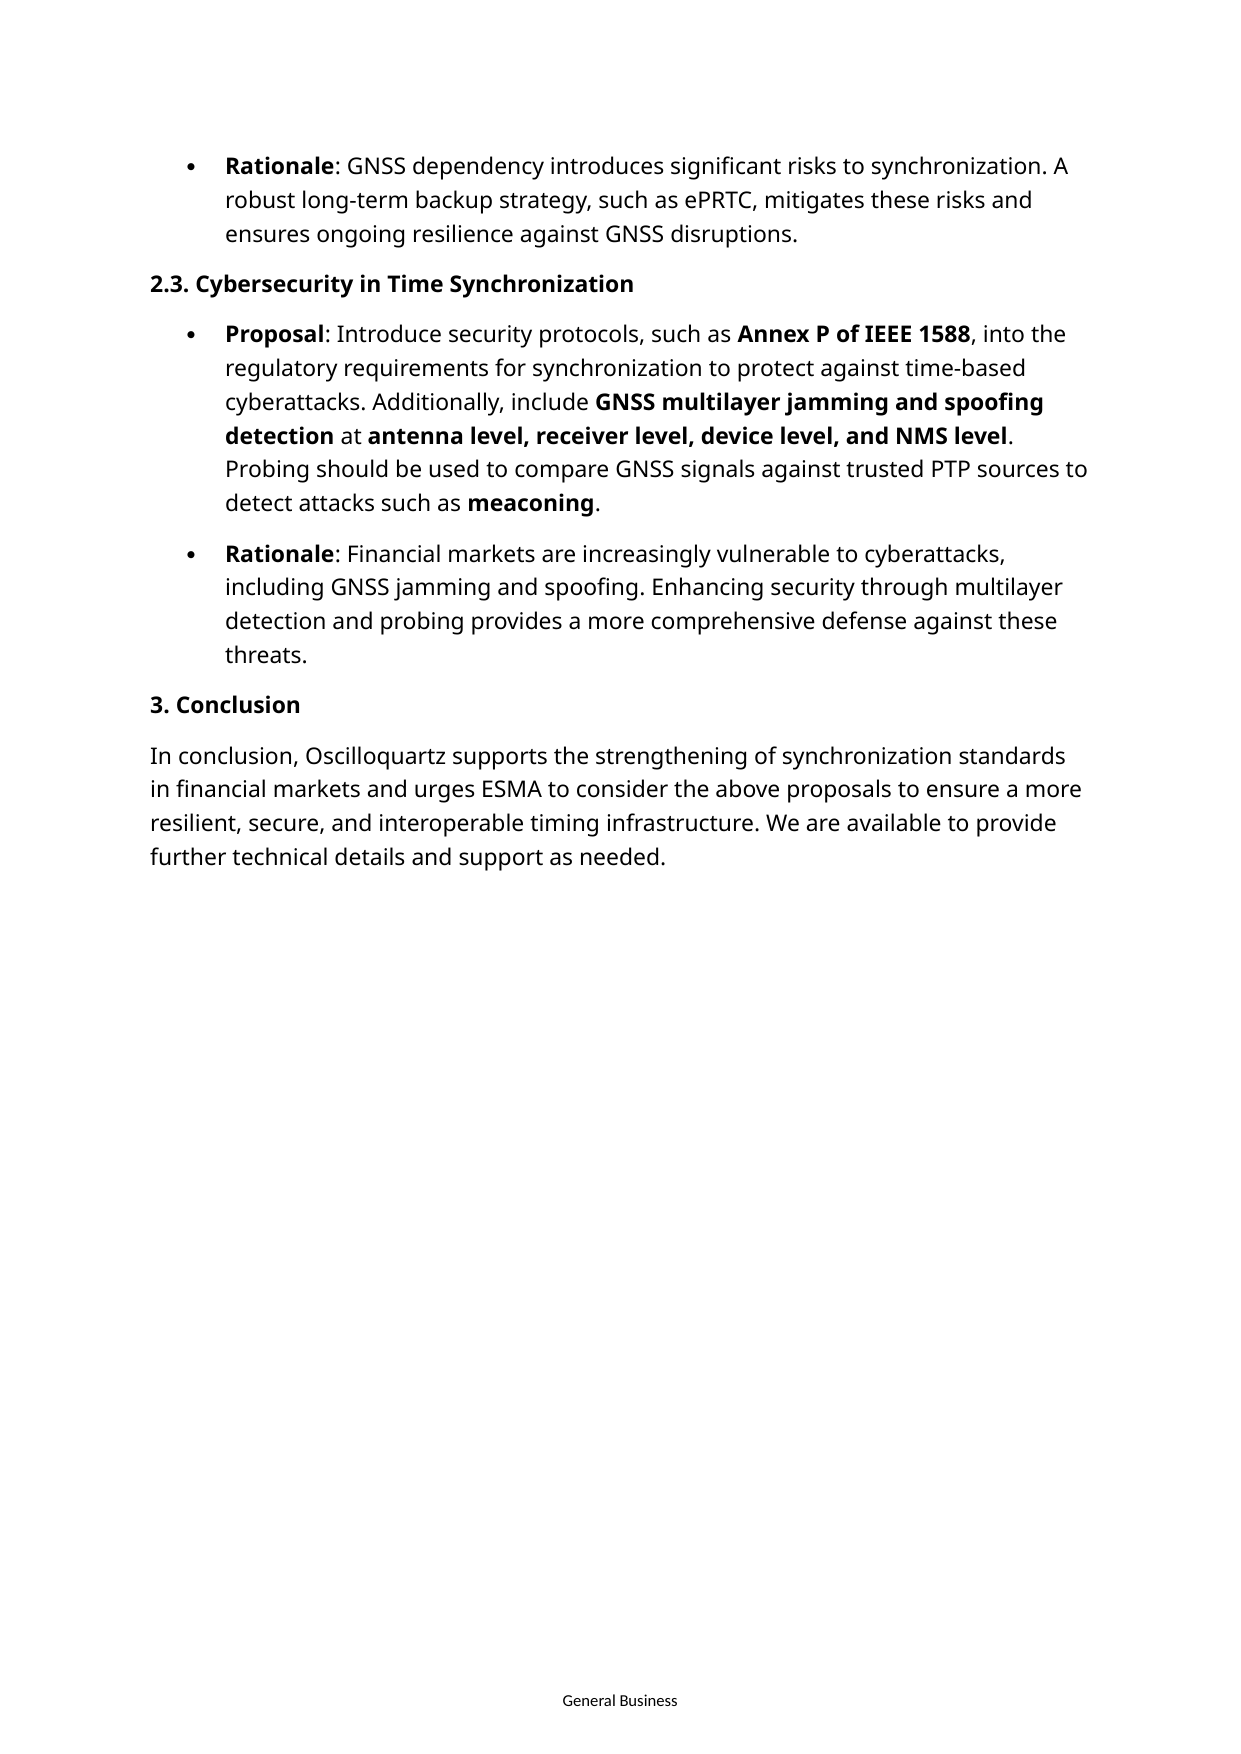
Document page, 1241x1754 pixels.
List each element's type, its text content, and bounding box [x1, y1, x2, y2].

text 3. Conclusion [150, 689, 1090, 720]
text In conclusion, Oscilloquartz supports the strengthening of synchronization standards in financial markets and urges ESMA to consider the above proposals to ensure a more resilient, secure, and interoperable timing infrastructure. We are available to provide further technical details and support as needed. [150, 739, 1090, 872]
list Rationale: GNSS dependency introduces significant risks to synchronization. A robust long-term backup strategy, such as ePRTC, mitigates these risks and ensures ongoing resilience against GNSS disruptions. [187, 150, 1090, 249]
text 2.3. Cybersecurity in Time Synchronization [150, 268, 1090, 299]
list Proposal: Introduce security protocols, such as Annex P of IEEE 1588, into the regulatory requirements for synchronization to protect against time-based cyberattacks. Additionally, include GNSS multilayer jamming and spoofing detection at antenna level, receiver level, device level, and NMS level. Probing should be used to compare GNSS signals against trusted PTP sources to detect attacks such as meaconing. [187, 318, 1090, 518]
list Rationale: Financial markets are increasingly vulnerable to cyberattacks, including GNSS jamming and spoofing. Enhancing security through multilayer detection and probing provides a more comprehensive defense against these threats. [187, 537, 1090, 670]
